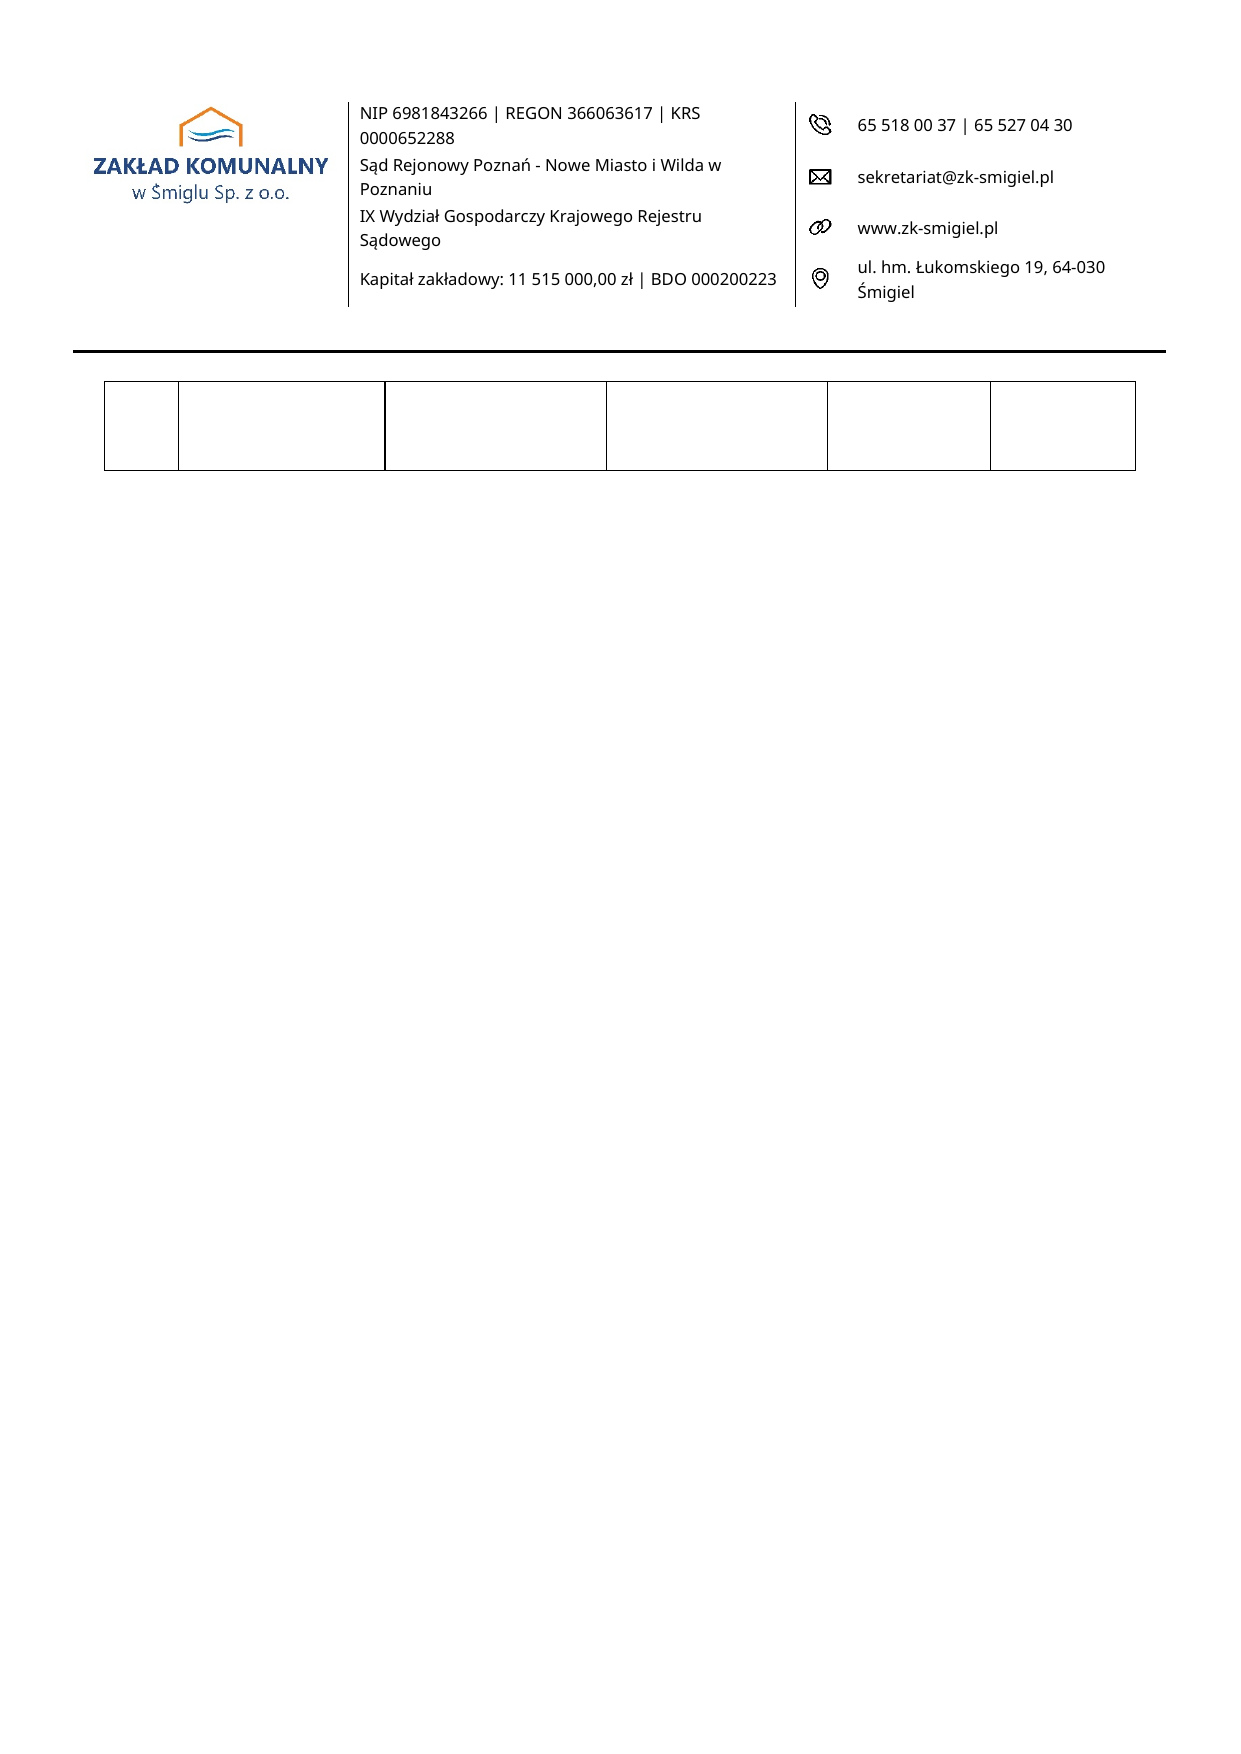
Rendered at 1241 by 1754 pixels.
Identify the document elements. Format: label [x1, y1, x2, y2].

table_cell [386, 382, 606, 470]
picture [806, 265, 834, 292]
table_cell [991, 382, 1135, 470]
table_cell [105, 382, 178, 470]
picture [84, 104, 338, 206]
picture [806, 214, 834, 241]
picture [806, 162, 834, 190]
picture [806, 111, 834, 138]
table_cell [607, 382, 827, 470]
table_cell [179, 382, 384, 470]
table_cell [828, 382, 990, 470]
